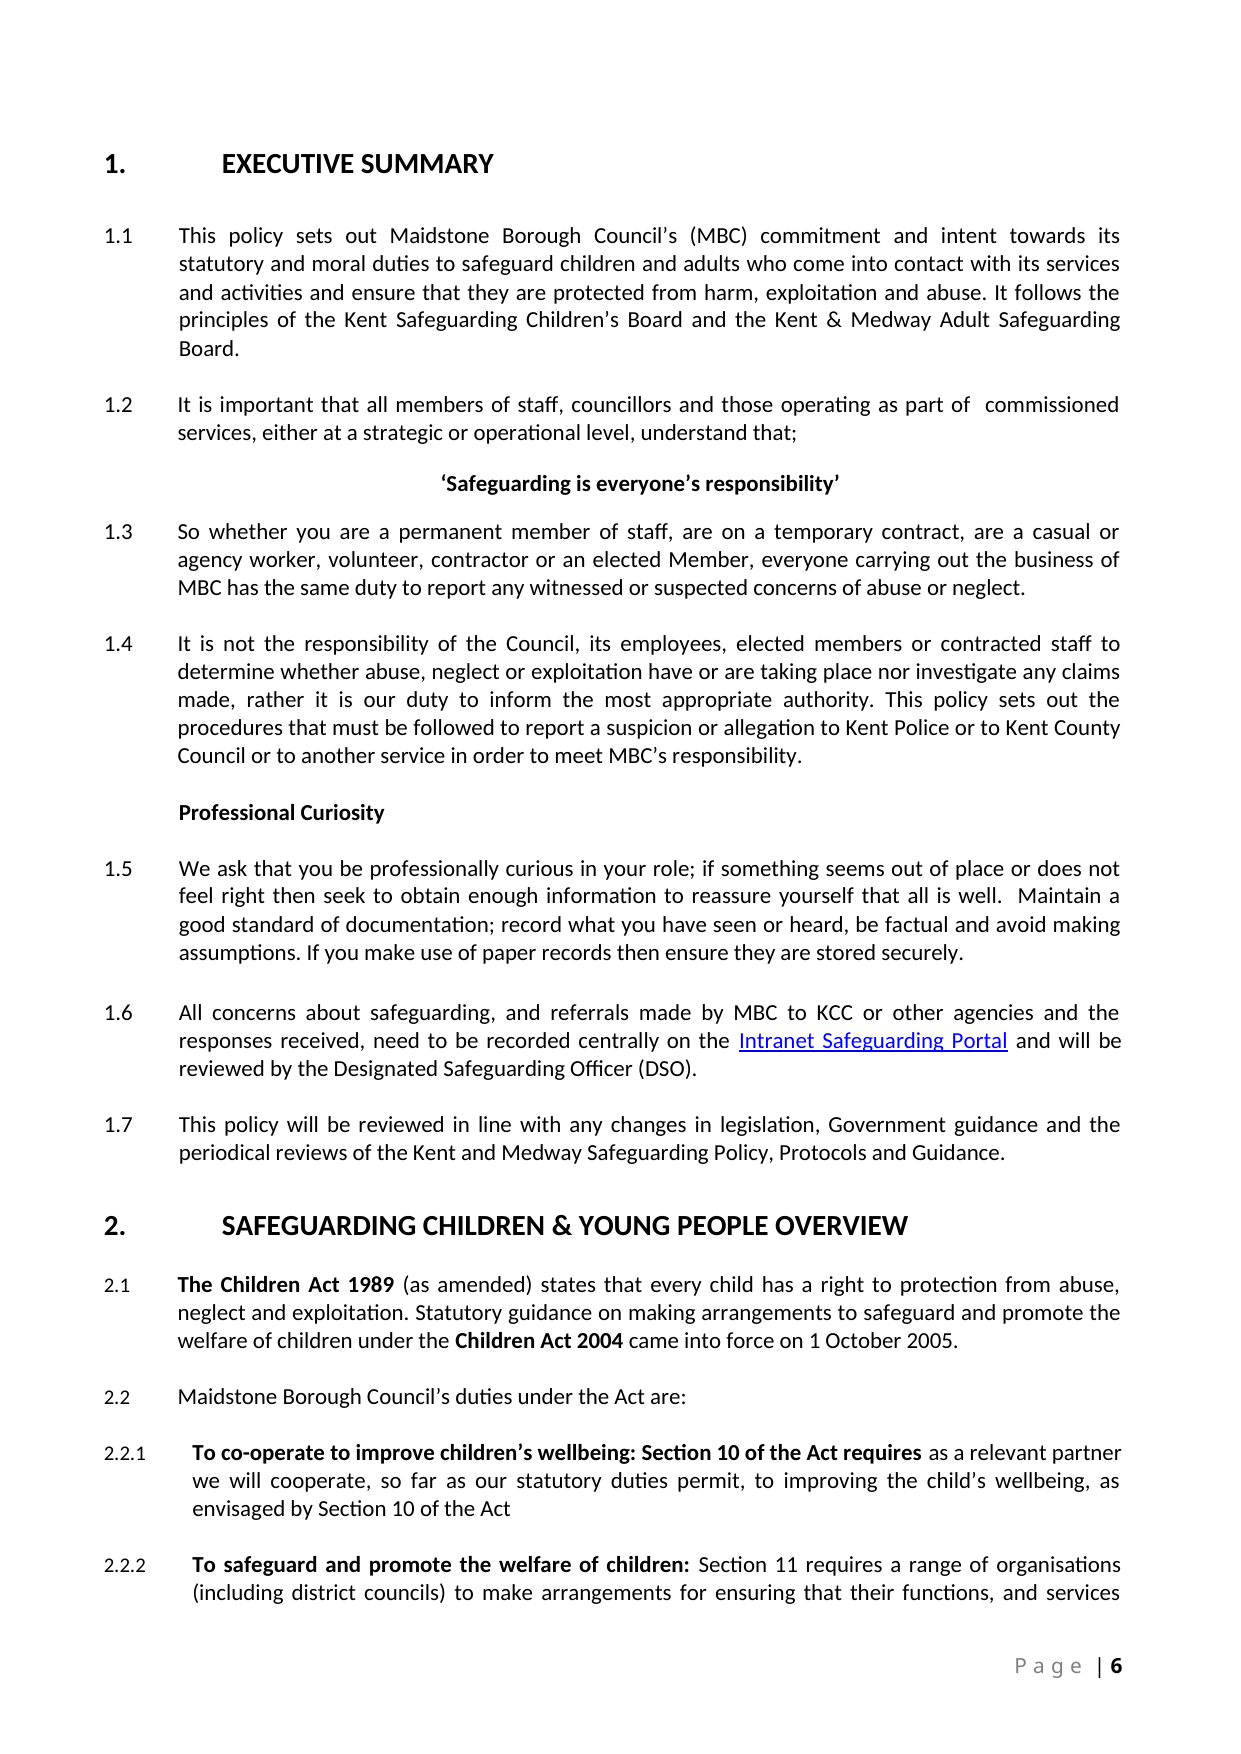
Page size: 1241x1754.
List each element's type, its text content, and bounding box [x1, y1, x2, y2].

list Maidstone Borough Council’s duties under the Act are: [103, 1382, 1122, 1410]
list This policy sets out Maidstone Borough Council’s (MBC) commitment and intent towards its statutory and moral duties to safeguard children and adults who come into contact with its services and activities and ensure that they are protected from harm, exploitation and abuse. It follows the principles of the Kent Safeguarding Children’s Board and the Kent & Medway Adult Safeguarding Board. [103, 222, 1122, 362]
list The Children Act 1989 (as amended) states that every child has a right to protection from abuse, neglect and exploitation. Statutory guidance on making arrangements to safeguard and promote the welfare of children under the Children Act 2004 came into force on 1 October 2005. [103, 1270, 1122, 1354]
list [103, 1550, 1122, 1606]
list Professional Curiosity [178, 798, 1122, 826]
list It is not the responsibility of the Council, its employees, elected members or contracted staff to determine whether abuse, neglect or exploitation have or are taking place nor investigate any claims made, rather it is our duty to inform the most appropriate authority. This policy sets out the procedures that must be followed to report a suspicion or allegation to Kent Police or to Kent County Council or to another service in order to meet MBC’s responsibility. [103, 629, 1122, 769]
list It is important that all members of staff, councillors and those operating as part of commissioned services, either at a strategic or operational level, understand that; [103, 390, 1122, 446]
subtitle Executive Summary [103, 145, 1122, 181]
list Safeguarding children & young people OVERVIEW [103, 1207, 1122, 1242]
list All concerns about safeguarding, and referrals made by MBC to KCC or other agencies and the responses received, need to be recorded centrally on the Intranet Safeguarding Portal and will be reviewed by the Designated Safeguarding Officer (DSO). [103, 998, 1122, 1082]
list So whether you are a permanent member of staff, are on a temporary contract, are a casual or agency worker, volunteer, contractor or an elected Member, everyone carrying out the business of MBC has the same duty to report any witnessed or suspected concerns of abuse or neglect. [103, 517, 1122, 601]
list This policy will be reviewed in line with any changes in legislation, Government guidance and the periodical reviews of the Kent and Medway Safeguarding Policy, Protocols and Guidance. [103, 1110, 1122, 1166]
list ‘Safeguarding is everyone’s responsibility’ [158, 469, 1122, 497]
list To co-operate to improve children’s wellbeing: Section 10 of the Act requires as a relevant partner we will cooperate, so far as our statutory duties permit, to improving the child’s wellbeing, as envisaged by Section 10 of the Act [103, 1438, 1122, 1522]
list We ask that you be professionally curious in your role; if something seems out of place or does not feel right then seek to obtain enough information to reassure yourself that all is well. Maintain a good standard of documentation; record what you have seen or heard, be factual and avoid making assumptions. If you make use of paper records then ensure they are stored securely. [103, 854, 1122, 966]
